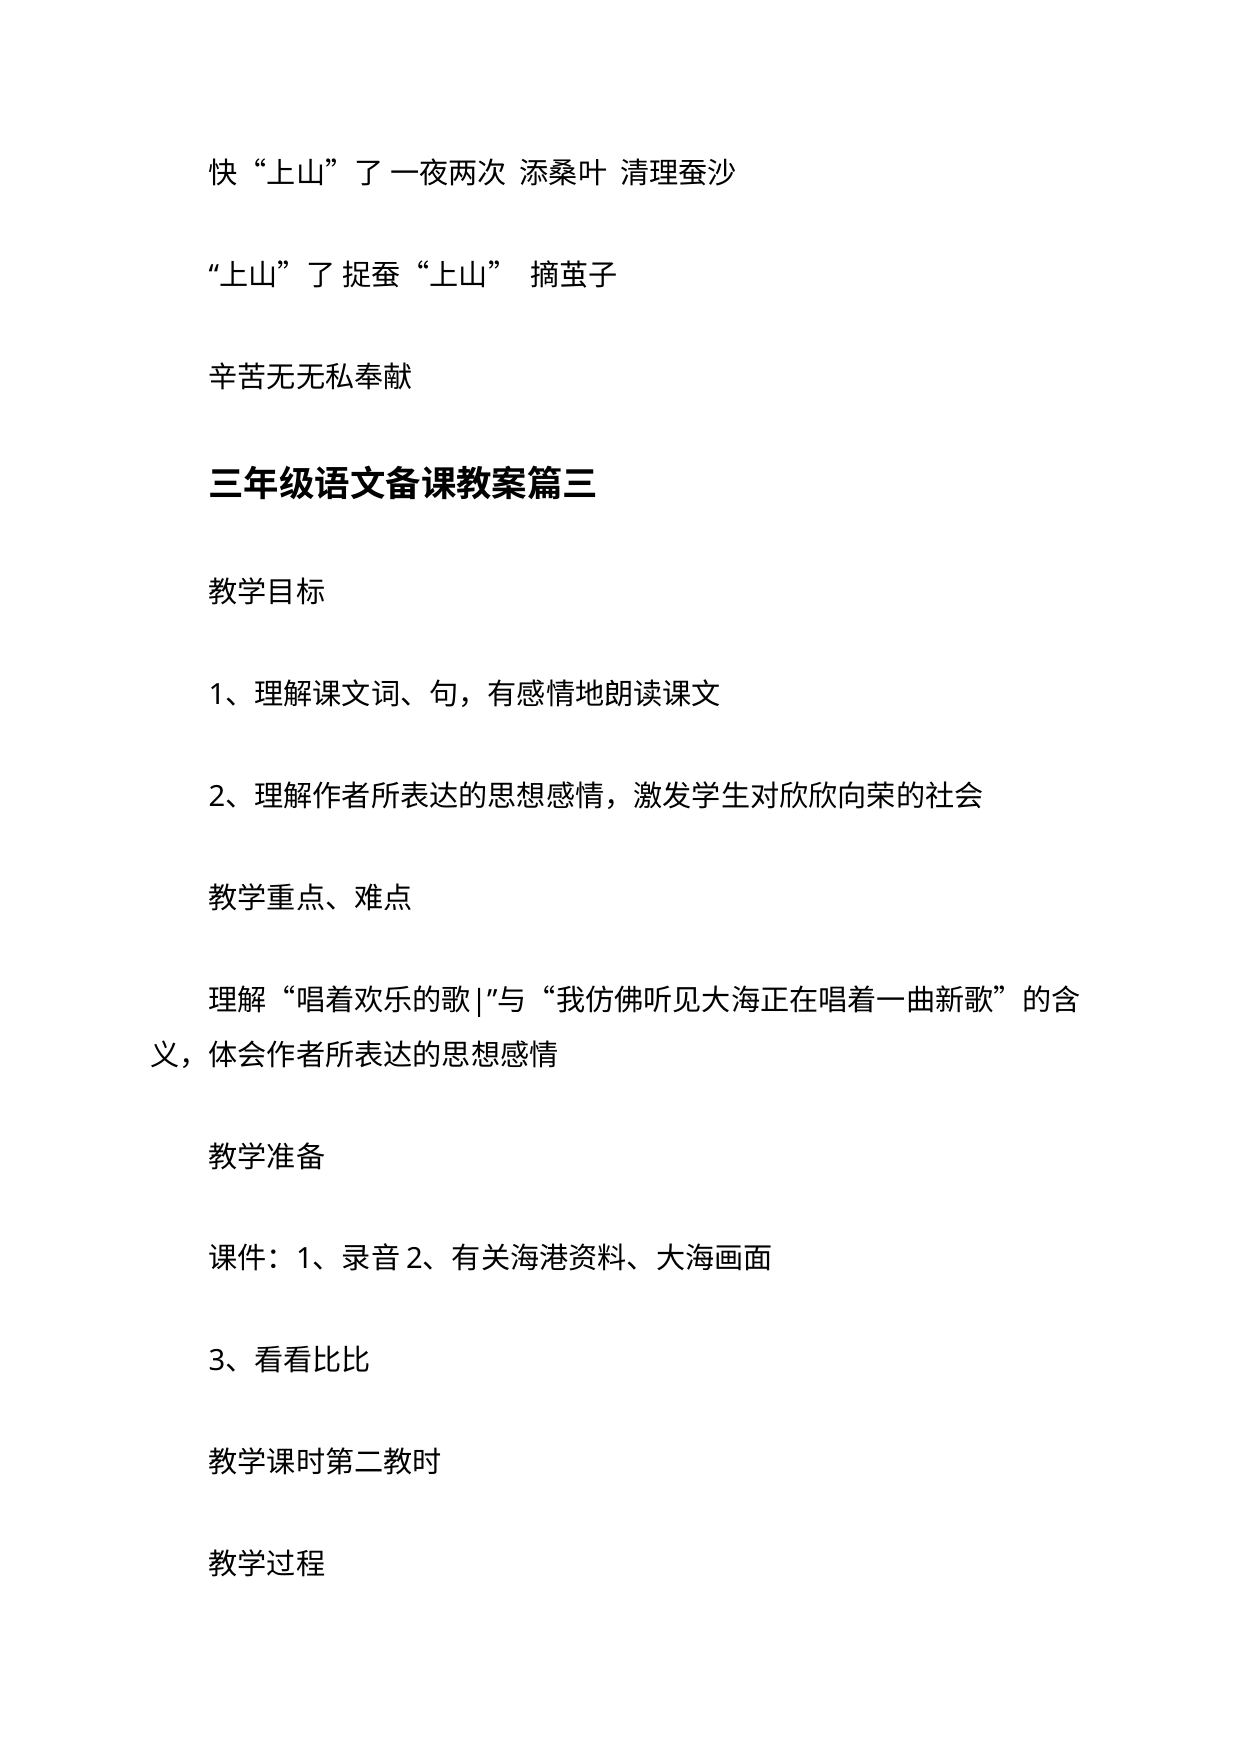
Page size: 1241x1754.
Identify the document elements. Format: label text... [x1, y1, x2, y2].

text 教学课时第二教时 [150, 1439, 1090, 1481]
text 辛苦无无私奉献 [150, 354, 1090, 396]
text 教学准备 [150, 1133, 1090, 1176]
text “上山”了 捉蚕“上山” 摘茧子 [150, 252, 1090, 294]
text 教学过程 [150, 1541, 1090, 1583]
text 快“上山”了 一夜两次 添桑叶 清理蚕沙 [150, 150, 1090, 192]
text 3、看看比比 [150, 1337, 1090, 1379]
text 教学目标 [150, 569, 1090, 611]
text 1、理解课文词、句，有感情地朗读课文 [150, 671, 1090, 713]
text 教学重点、难点 [150, 875, 1090, 917]
text 理解“唱着欢乐的歌|”与“我仿佛听见大海正在唱着一曲新歌”的含义，体会作者所表达的思想感情 [150, 976, 1090, 1074]
text 课件：1、录音2、有关海港资料、大海画面 [150, 1235, 1090, 1277]
text 2、理解作者所表达的思想感情，激发学生对欣欣向荣的社会 [150, 773, 1090, 815]
text 三年级语文备课教案篇三 [150, 456, 1090, 507]
